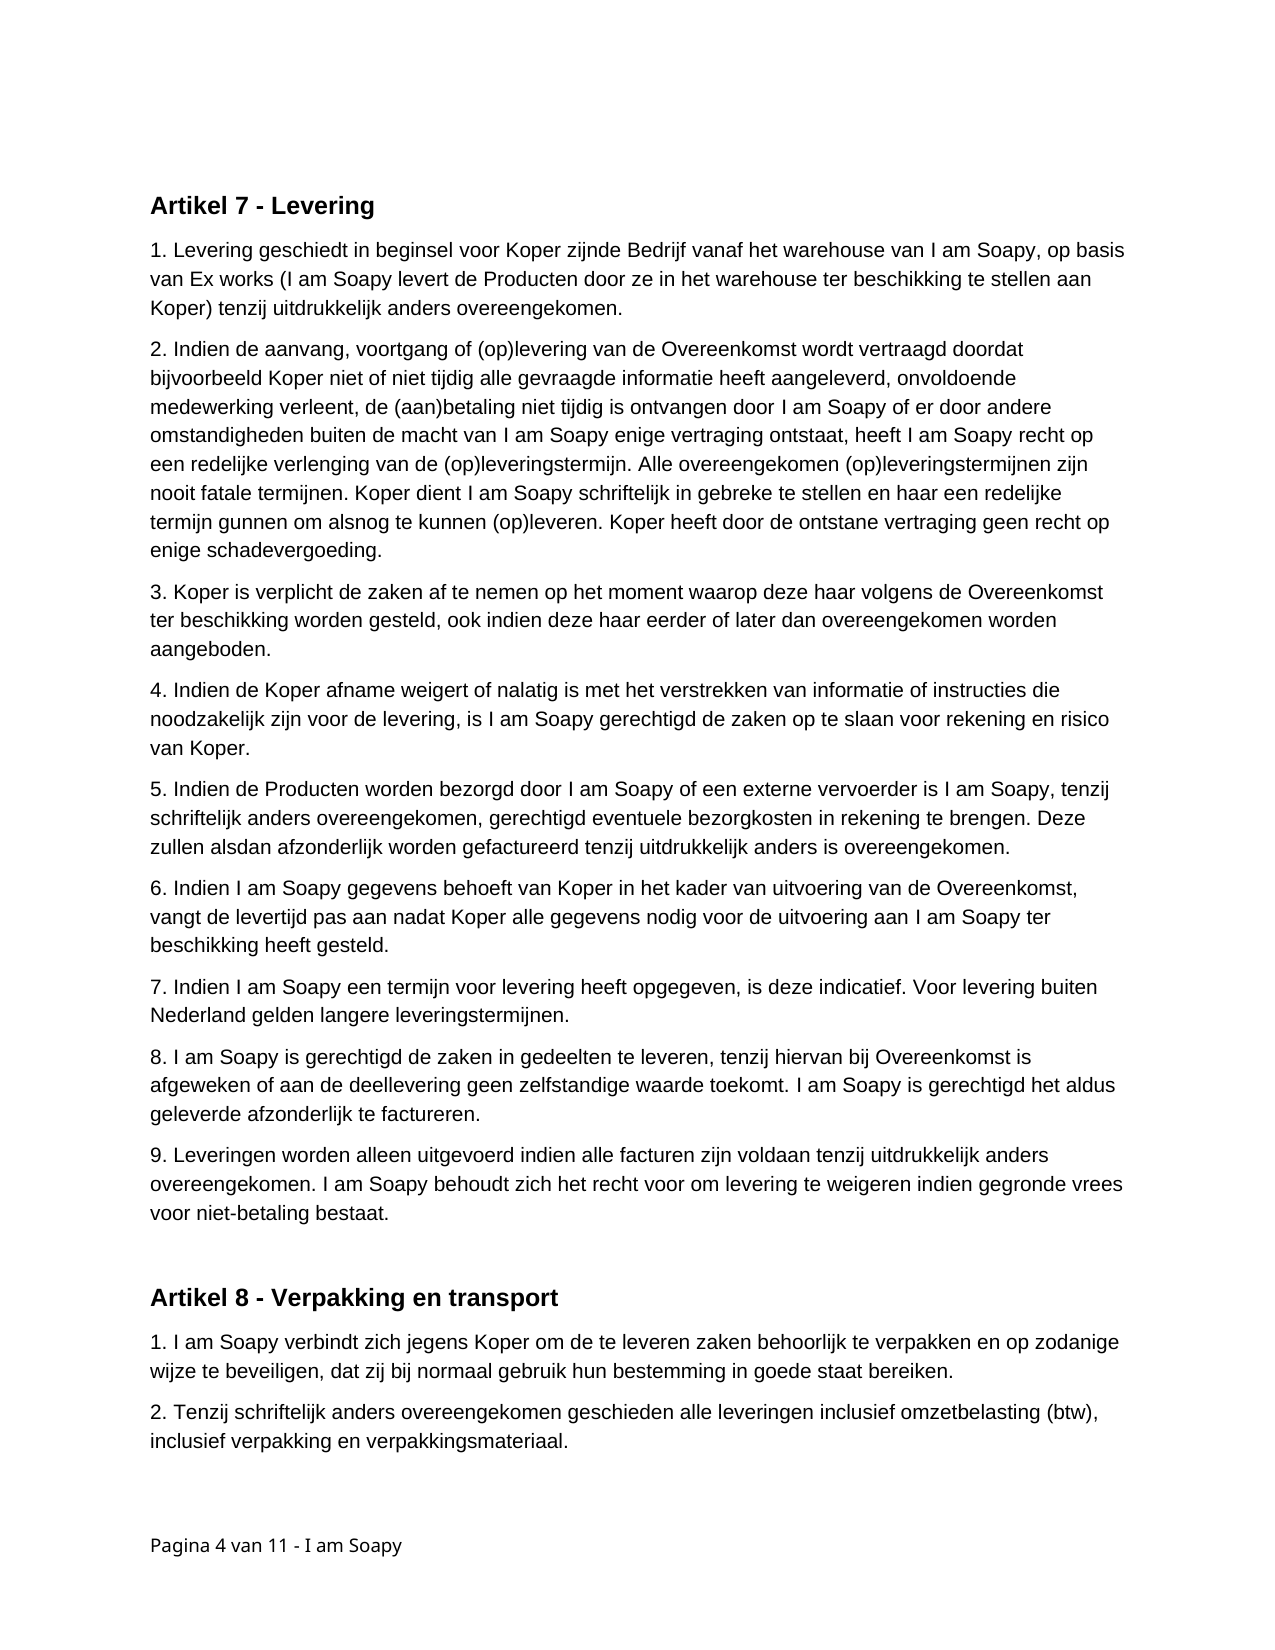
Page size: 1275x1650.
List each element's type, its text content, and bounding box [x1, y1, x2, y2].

text 4. Indien de Koper afname weigert of nalatig is met het verstrekken van informatie of instructies die noodzakelijk zijn voor de levering, is I am Soapy gerechtigd de zaken op te slaan voor rekening en risico van Koper. [150, 678, 1125, 760]
text 6. Indien I am Soapy gegevens behoeft van Koper in het kader van uitvoering van de Overeenkomst, vangt de levertijd pas aan nadat Koper alle gegevens nodig voor de uitvoering aan I am Soapy ter beschikking heeft gesteld. [150, 876, 1125, 957]
text 5. Indien de Producten worden bezorgd door I am Soapy of een externe vervoerder is I am Soapy, tenzij schriftelijk anders overeengekomen, gerechtigd eventuele bezorgkosten in rekening te brengen. Deze zullen alsdan afzonderlijk worden gefactureerd tenzij uitdrukkelijk anders is overeengekomen. [150, 777, 1125, 858]
text 9. Leveringen worden alleen uitgevoerd indien alle facturen zijn voldaan tenzij uitdrukkelijk anders overeengekomen. I am Soapy behoudt zich het recht voor om levering te weigeren indien gegronde vrees voor niet-betaling bestaat. [150, 1143, 1125, 1225]
text 1. Levering geschiedt in beginsel voor Koper zijnde Bedrijf vanaf het warehouse van I am Soapy, op basis van Ex works (I am Soapy levert de Producten door ze in het warehouse ter beschikking te stellen aan Koper) tenzij uitdrukkelijk anders overeengekomen. [150, 238, 1125, 320]
subtitle Artikel 8 - Verpakking en transport [150, 1283, 1125, 1312]
text 7. Indien I am Soapy een termijn voor levering heeft opgegeven, is deze indicatief. Voor levering buiten Nederland gelden langere leveringstermijnen. [150, 974, 1125, 1027]
text 8. I am Soapy is gerechtigd de zaken in gedeelten te leveren, tenzij hiervan bij Overeenkomst is afgeweken of aan de deellevering geen zelfstandige waarde toekomt. I am Soapy is gerechtigd het aldus geleverde afzonderlijk te factureren. [150, 1044, 1125, 1126]
subtitle Artikel 7 - Levering [150, 191, 1125, 220]
text 2. Indien de aanvang, voortgang of (op)levering van de Overeenkomst wordt vertraagd doordat bijvoorbeeld Koper niet of niet tijdig alle gevraagde informatie heeft aangeleverd, onvoldoende medewerking verleent, de (aan)betaling niet tijdig is ontvangen door I am Soapy of er door andere omstandigheden buiten de macht van I am Soapy enige vertraging ontstaat, heeft I am Soapy recht op een redelijke verlenging van de (op)leveringstermijn. Alle overeengekomen (op)leveringstermijnen zijn nooit fatale termijnen. Koper dient I am Soapy schriftelijk in gebreke te stellen en haar een redelijke termijn gunnen om alsnog te kunnen (op)leveren. Koper heeft door de ontstane vertraging geen recht op enige schadevergoeding. [150, 337, 1125, 562]
text 1. I am Soapy verbindt zich jegens Koper om de te leveren zaken behoorlijk te verpakken en op zodanige wijze te beveiligen, dat zij bij normaal gebruik hun bestemming in goede staat bereiken. [150, 1330, 1125, 1383]
text 3. Koper is verplicht de zaken af te nemen op het moment waarop deze haar volgens de Overeenkomst ter beschikking worden gesteld, ook indien deze haar eerder of later dan overeengekomen worden aangeboden. [150, 579, 1125, 661]
text 2. Tenzij schriftelijk anders overeengekomen geschieden alle leveringen inclusief omzetbelasting (btw), inclusief verpakking en verpakkingsmateriaal. [150, 1400, 1125, 1453]
